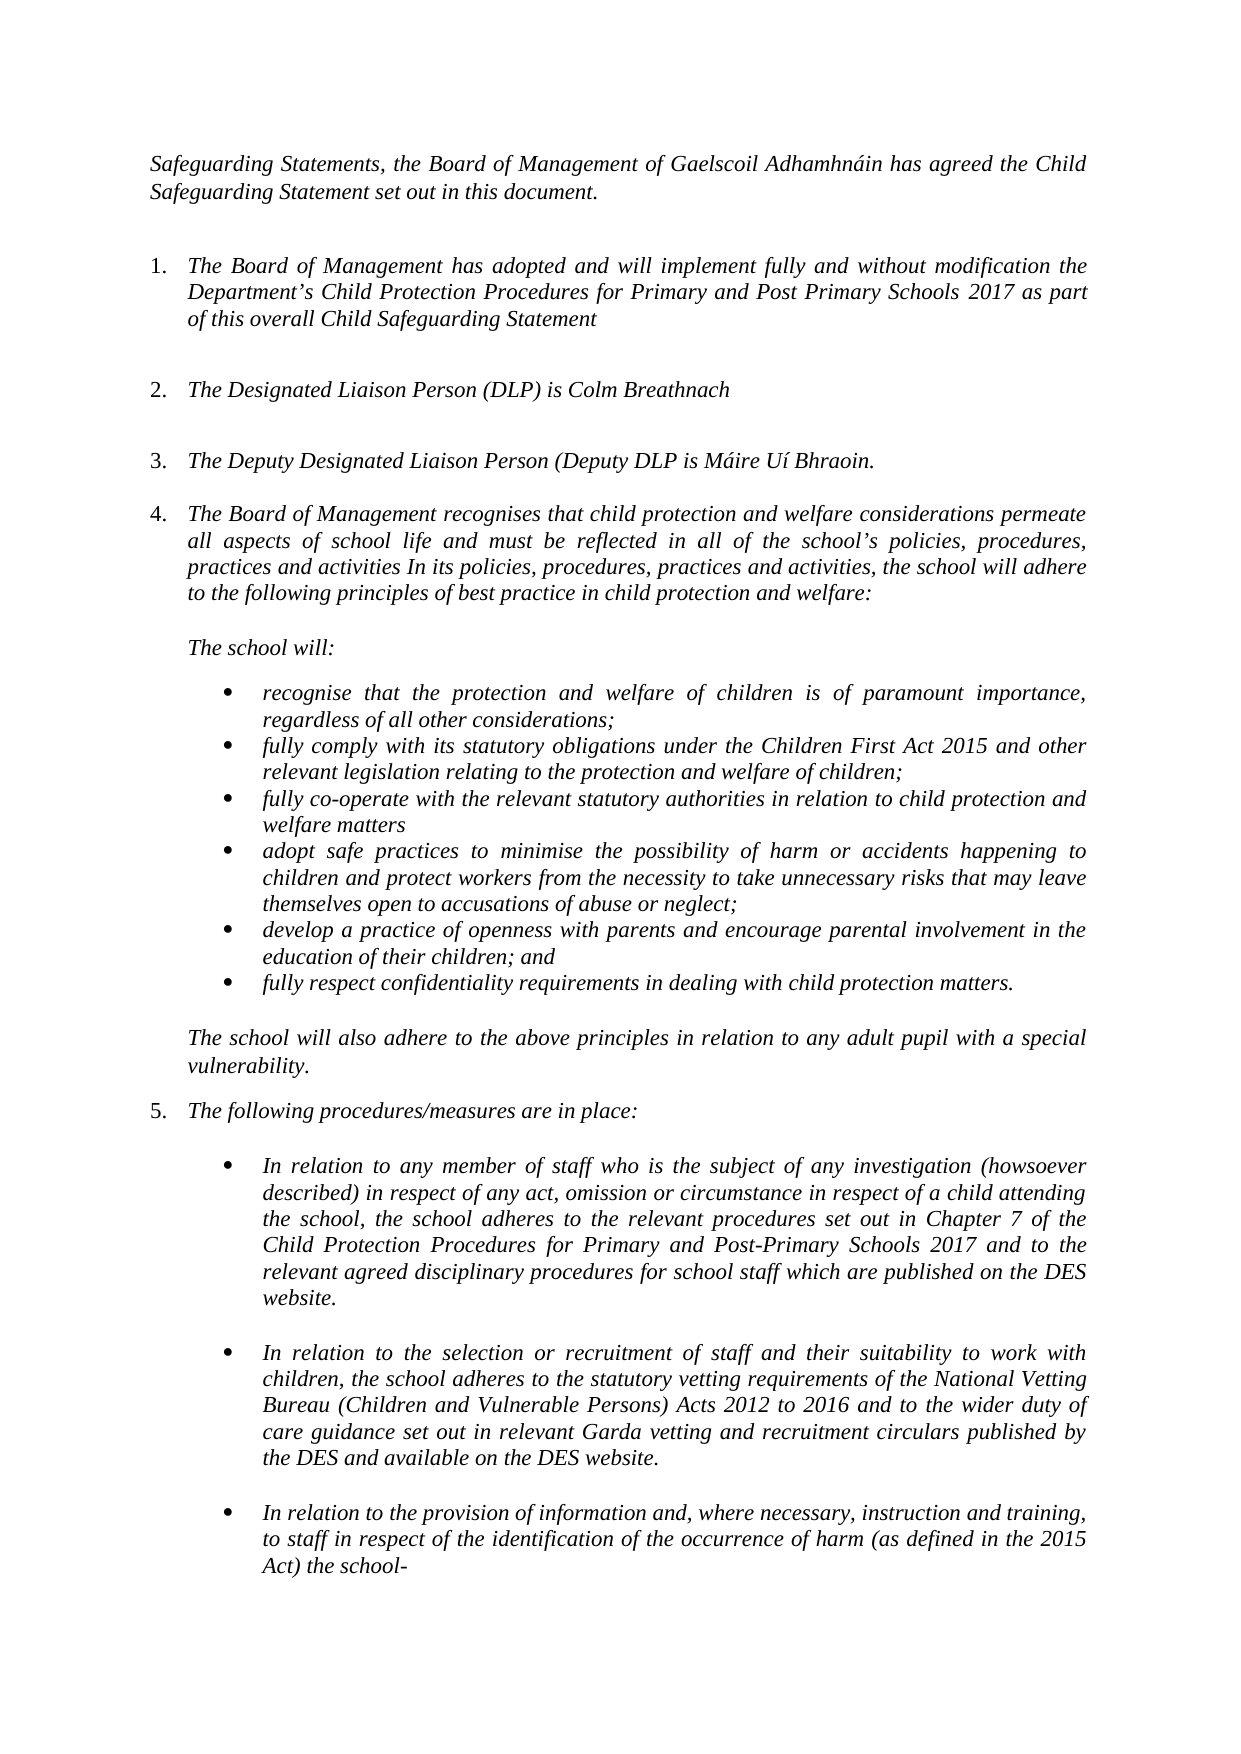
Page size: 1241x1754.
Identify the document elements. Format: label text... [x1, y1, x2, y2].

text The school will also adhere to the above principles in relation to any adult pupil with a special vulnerability. [187, 1024, 1090, 1079]
list adopt safe practices to minimise the possibility of harm or accidents happening to children and protect workers from the necessity to take unnecessary risks that may leave themselves open to accusations of abuse or neglect; [224, 837, 1090, 916]
text The school will: [187, 634, 1090, 661]
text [150, 150, 1090, 205]
list develop a practice of openness with parents and encourage parental involvement in the education of their children; and [224, 916, 1090, 969]
list The Deputy Designated Liaison Person (Deputy DLP is Máire Uí Bhraoin. [150, 448, 1090, 474]
list In relation to any member of staff who is the subject of any investigation (howsoever described) in respect of any act, omission or circumstance in respect of a child attending the school, the school adheres to the relevant procedures set out in Chapter 7 of the Child Protection Procedures for Primary and Post-Primary Schools 2017 and to the relevant agreed disciplinary procedures for school staff which are published on the DES website. [224, 1152, 1090, 1310]
list fully comply with its statutory obligations under the Children First Act 2015 and other relevant legislation relating to the protection and welfare of children; [224, 732, 1090, 785]
list fully respect confidentiality requirements in dealing with child protection matters. [224, 969, 1090, 996]
list The Board of Management has adopted and will implement fully and without modification the Department’s Child Protection Procedures for Primary and Post Primary Schools 2017 as part of this overall Child Safeguarding Statement [150, 252, 1090, 331]
list recognise that the protection and welfare of children is of paramount importance, regardless of all other considerations; [224, 679, 1090, 732]
list The Designated Liaison Person (DLP) is Colm Breathnach [150, 376, 1090, 402]
list The Board of Management recognises that child protection and welfare considerations permeate all aspects of school life and must be reflected in all of the school’s policies, procedures, practices and activities In its policies, procedures, practices and activities, the school will adhere to the following principles of best practice in child protection and welfare: [150, 500, 1090, 606]
list The following procedures/measures are in place: [150, 1097, 1090, 1124]
list In relation to the provision of information and, where necessary, instruction and training, to staff in respect of the identification of the occurrence of harm (as defined in the 2015 Act) the school- [224, 1499, 1090, 1578]
list In relation to the selection or recruitment of staff and their suitability to work with children, the school adheres to the statutory vetting requirements of the National Vetting Bureau (Children and Vulnerable Persons) Acts 2012 to 2016 and to the wider duty of care guidance set out in relevant Garda vetting and recruitment circulars published by the DES and available on the DES website. [224, 1339, 1090, 1471]
list fully co-operate with the relevant statutory authorities in relation to child protection and welfare matters [224, 785, 1090, 837]
